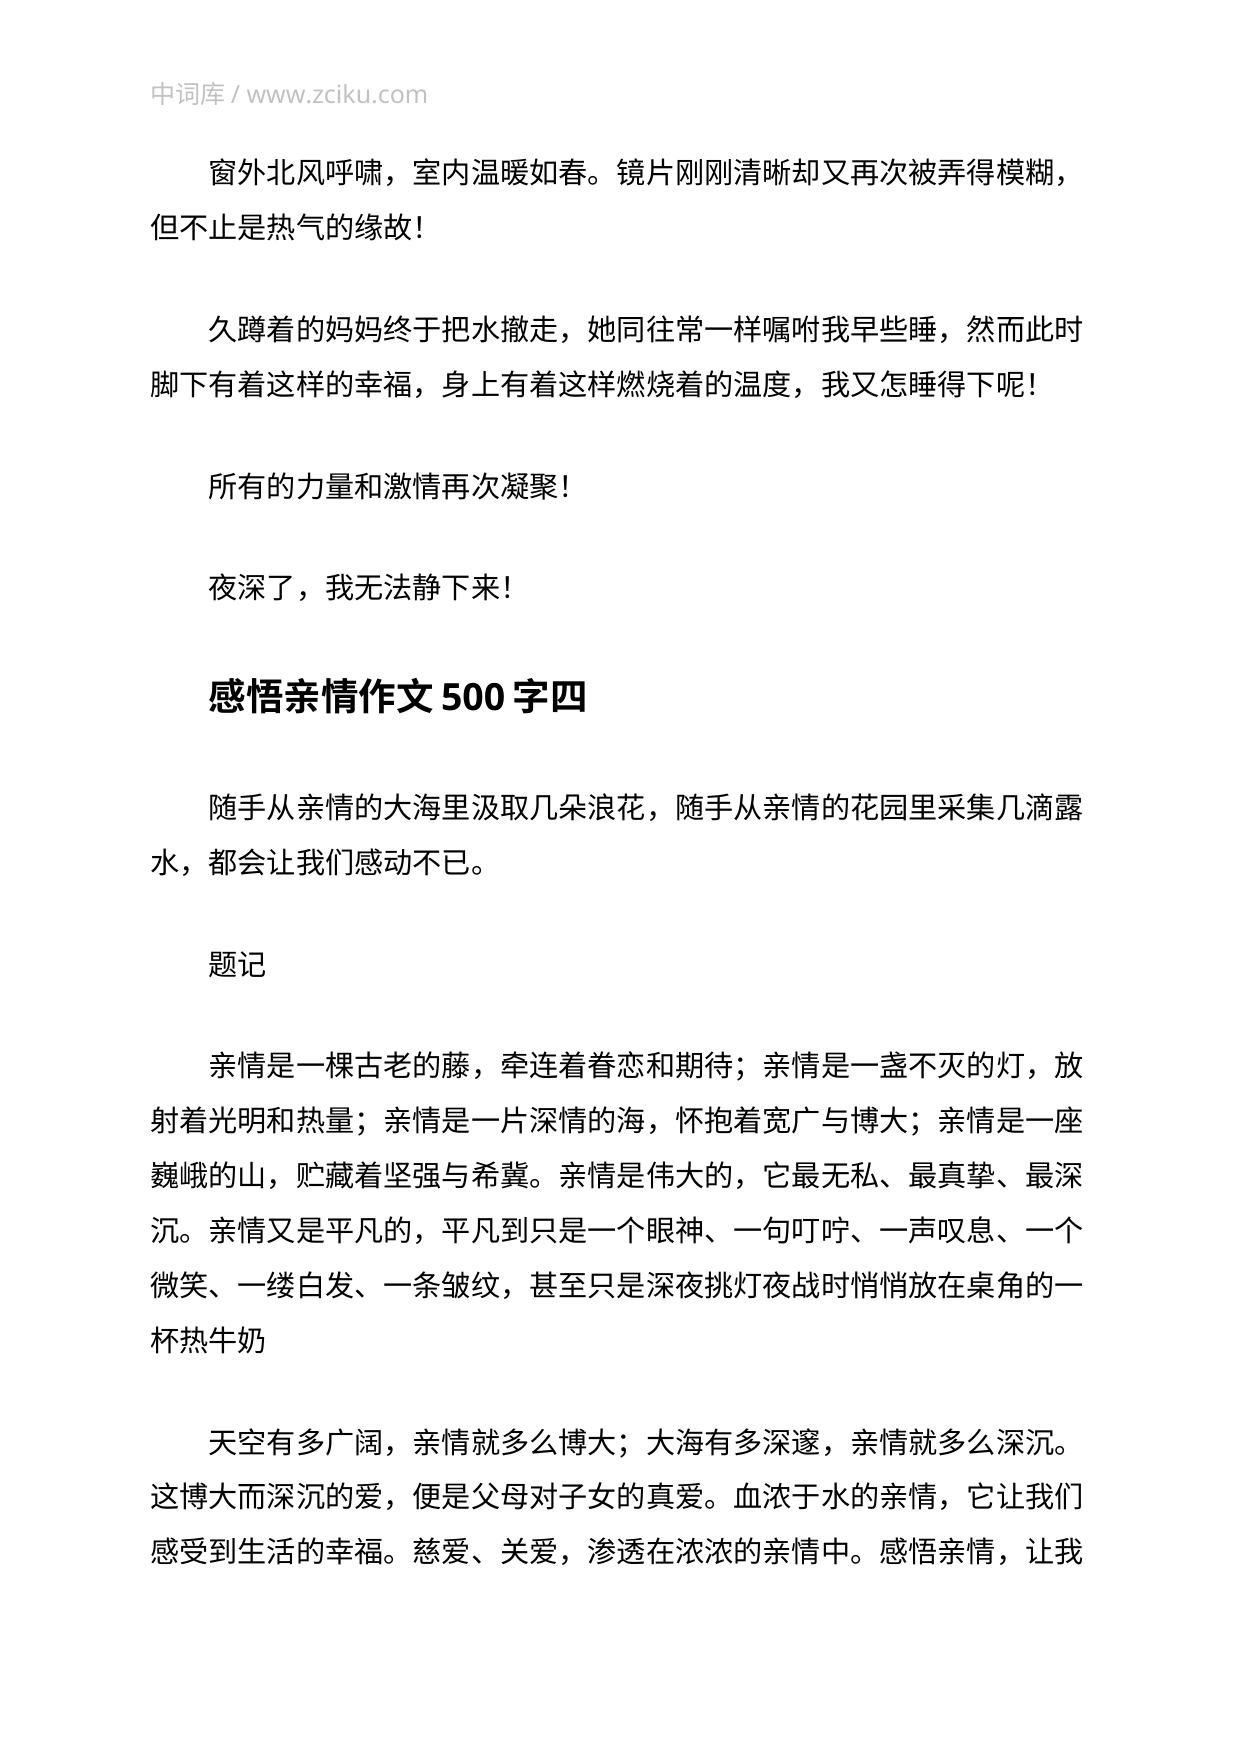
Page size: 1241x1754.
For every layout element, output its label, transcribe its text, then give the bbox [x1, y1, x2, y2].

text 题记 [150, 941, 1090, 983]
text 随手从亲情的大海里汲取几朵浪花，随手从亲情的花园里采集几滴露水，都会让我们感动不已。 [150, 784, 1090, 882]
text 窗外北风呼啸，室内温暖如春。镜片刚刚清晰却又再次被弄得模糊，但不止是热气的缘故！ [150, 150, 1090, 247]
text 亲情是一棵古老的藤，牵连着眷恋和期待；亲情是一盏不灭的灯，放射着光明和热量；亲情是一片深情的海，怀抱着宽广与博大；亲情是一座巍峨的山，贮藏着坚强与希冀。亲情是伟大的，它最无私、最真挚、最深沉。亲情又是平凡的，平凡到只是一个眼神、一句叮咛、一声叹息、一个微笑、一缕白发、一条皱纹，甚至只是深夜挑灯夜战时悄悄放在桌角的一杯热牛奶 [150, 1043, 1090, 1360]
text 所有的力量和激情再次凝聚！ [150, 463, 1090, 506]
text 久蹲着的妈妈终于把水撤走，她同往常一样嘱咐我早些睡，然而此时脚下有着这样的幸福，身上有着这样燃烧着的温度，我又怎睡得下呢！ [150, 307, 1090, 404]
text 感悟亲情作文500字四 [150, 667, 1090, 721]
text 夜深了，我无法静下来！ [150, 565, 1090, 607]
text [150, 1419, 1090, 1571]
